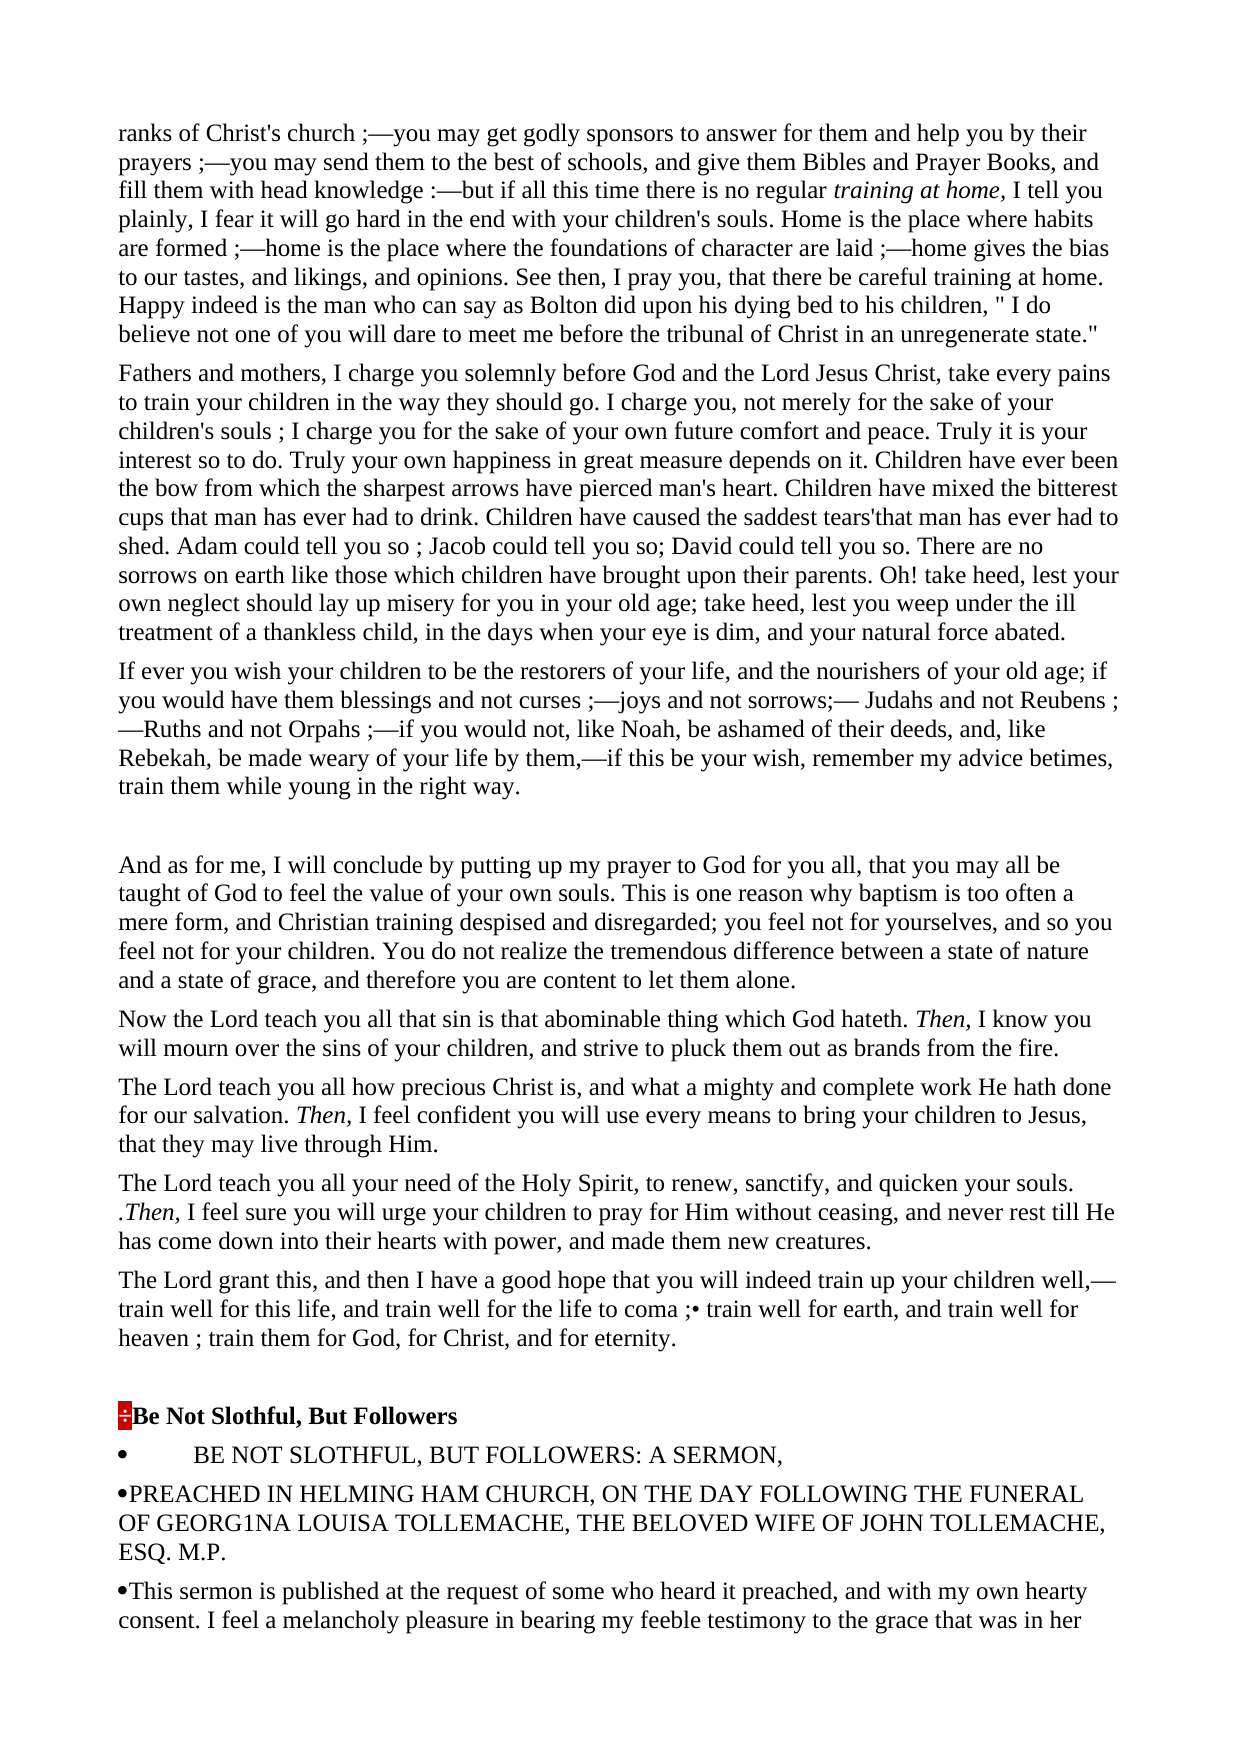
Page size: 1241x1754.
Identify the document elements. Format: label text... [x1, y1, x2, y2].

text Now the Lord teach you all that sin is that abominable thing which God hateth. Then, I know you will mourn over the sins of your children, and strive to pluck them out as brands from the fire. [118, 1004, 1122, 1061]
text And as for me, I will conclude by putting up my prayer to God for you all, that you may all be taught of God to feel the value of your own souls. This is one reason why baptism is too often a mere form, and Christian training despised and disregarded; you feel not for yourselves, and so you feel not for your children. You do not realize the tremendous difference between a state of nature and a state of grace, and therefore you are content to let them alone. [118, 850, 1122, 993]
list PREACHED IN HELMING HAM CHURCH, ON THE DAY FOLLOWING THE FUNERAL OF GEORG1NA LOUISA TOLLEMACHE, THE BELOVED WIFE OF JOHN TOLLEMACHE, ESQ. M.P. [118, 1479, 1122, 1566]
text If ever you wish your children to be the restorers of your life, and the nourishers of your old age; if you would have them blessings and not curses ;—joys and not sorrows;— Judahs and not Reubens ;—Ruths and not Orpahs ;—if you would not, like Noah, be ashamed of their deeds, and, like Rebekah, be made weary of your life by them,—if this be your wish, remember my advice betimes, train them while young in the right way. [118, 656, 1122, 800]
text The Lord teach you all how precious Christ is, and what a mighty and complete work He hath done for our salvation. Then, I feel confident you will use every means to bring your children to Jesus, that they may live through Him. [118, 1072, 1122, 1158]
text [118, 118, 1122, 348]
list BE NOT SLOTHFUL, BUT FOLLOWERS: A SERMON, [118, 1440, 1122, 1469]
text The Lord grant this, and then I have a good hope that you will indeed train up your children well,—train well for this life, and train well for the life to coma ;• train well for earth, and train well for heaven ; train them for God, for Christ, and for eternity. [118, 1265, 1122, 1351]
text ÷Be Not Slothful, But Followers [132, 1401, 1122, 1430]
text Fathers and mothers, I charge you solemnly before God and the Lord Jesus Christ, take every pains to train your children in the way they should go. I charge you, not merely for the sake of your children's souls ; I charge you for the sake of your own future comfort and peace. Truly it is your interest so to do. Truly your own happiness in great measure depends on it. Children have ever been the bow from which the sharpest arrows have pierced man's heart. Children have mixed the bitterest cups that man has ever had to drink. Children have caused the saddest tears'that man has ever had to shed. Adam could tell you so ; Jacob could tell you so; David could tell you so. There are no sorrows on earth like those which children have brought upon their parents. Oh! take heed, lest your own neglect should lay up misery for you in your old age; take heed, lest you weep under the ill treatment of a thankless child, in the days when your eye is dim, and your natural force abated. [118, 358, 1122, 646]
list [118, 1576, 1122, 1633]
text The Lord teach you all your need of the Holy Spirit, to renew, sanctify, and quicken your souls. .Then, I feel sure you will urge your children to pray for Him without ceasing, and never rest till He has come down into their hearts with power, and made them new creatures. [118, 1168, 1122, 1255]
